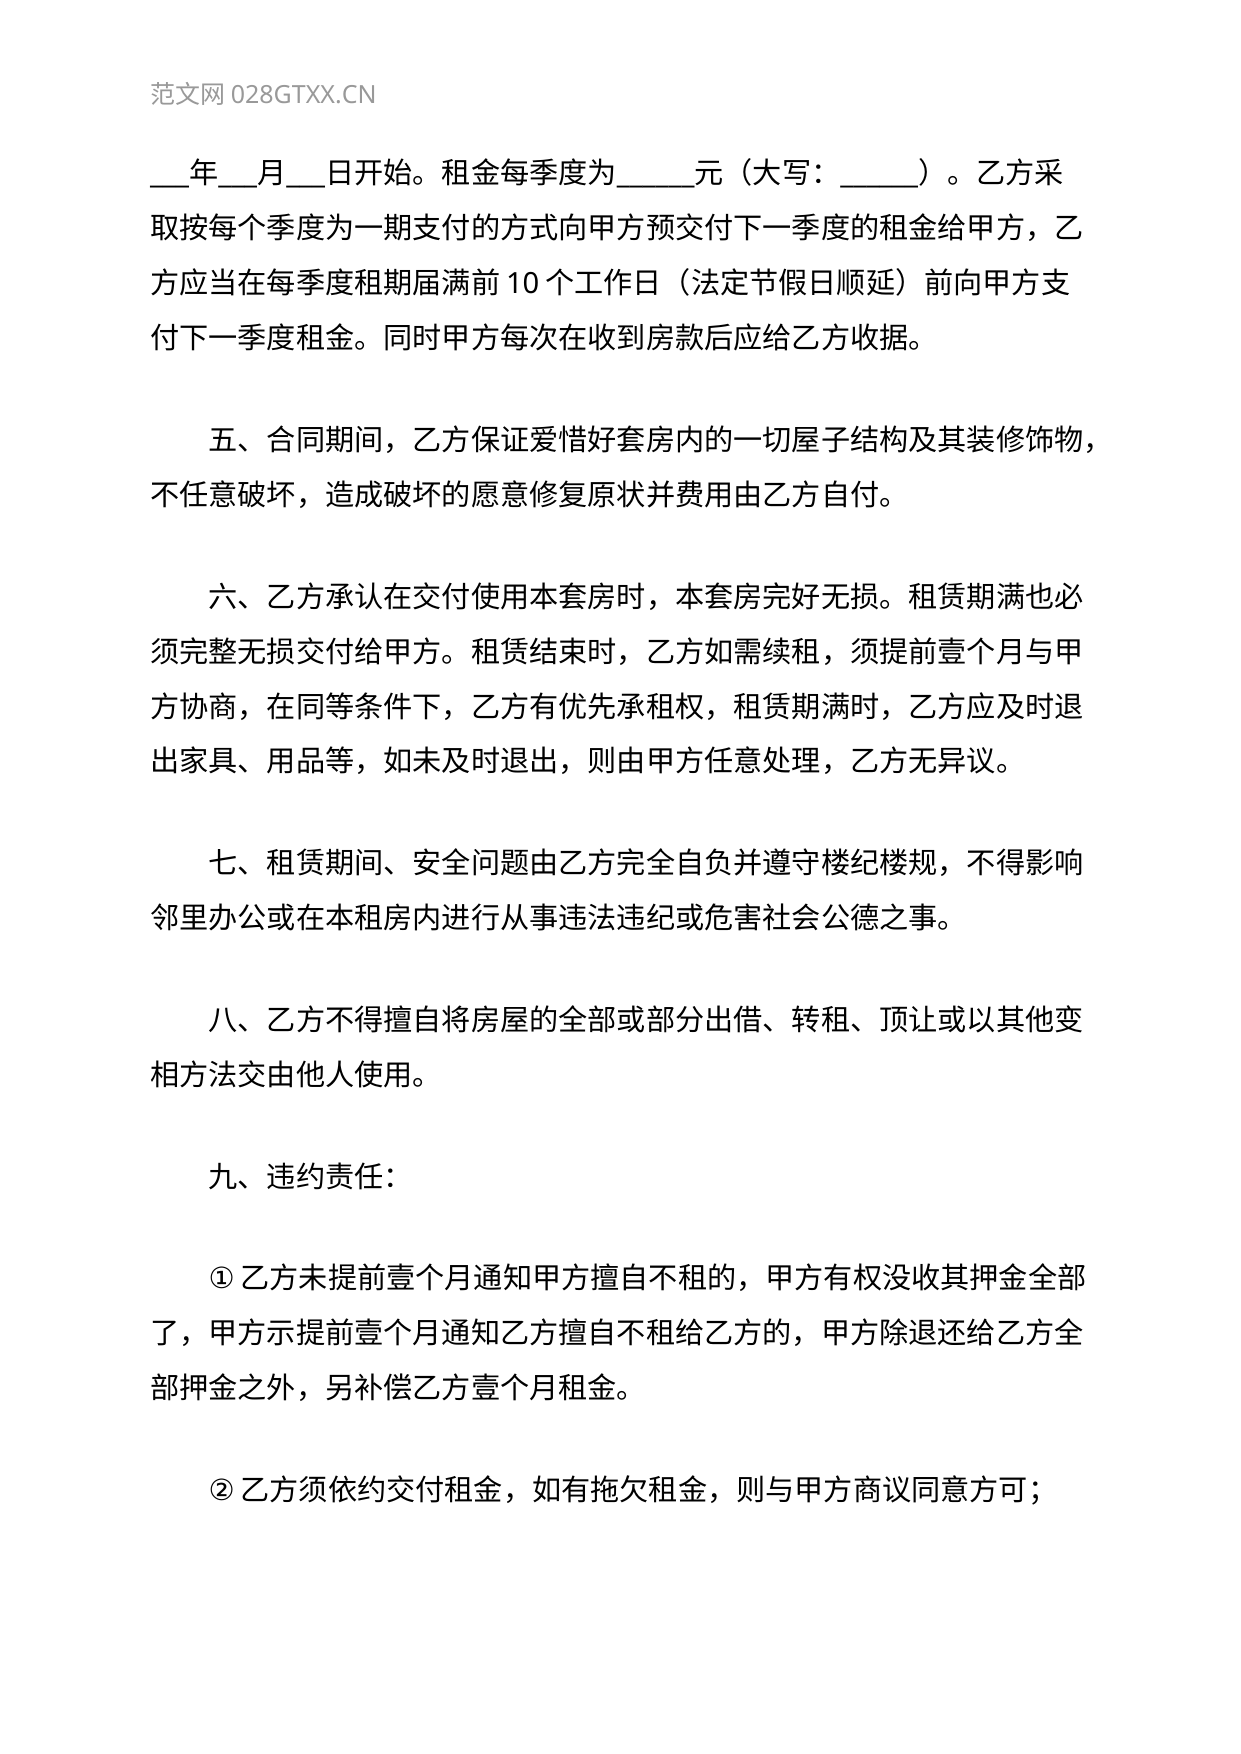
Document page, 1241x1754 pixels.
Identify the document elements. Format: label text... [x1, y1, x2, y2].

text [150, 150, 1090, 357]
text 九、违约责任： [150, 1153, 1090, 1195]
text 五、合同期间，乙方保证爱惜好套房内的一切屋子结构及其装修饰物，不任意破坏，造成破坏的愿意修复原状并费用由乙方自付。 [150, 417, 1090, 514]
text 六、乙方承认在交付使用本套房时，本套房完好无损。租赁期满也必须完整无损交付给甲方。租赁结束时，乙方如需续租，须提前壹个月与甲方协商，在同等条件下，乙方有优先承租权，租赁期满时，乙方应及时退出家具、用品等，如未及时退出，则由甲方任意处理，乙方无异议。 [150, 573, 1090, 780]
text 八、乙方不得擅自将房屋的全部或部分出借、转租、顶让或以其他变相方法交由他人使用。 [150, 996, 1090, 1094]
text 七、租赁期间、安全问题由乙方完全自负并遵守楼纪楼规，不得影响邻里办公或在本租房内进行从事违法违纪或危害社会公德之事。 [150, 840, 1090, 937]
text ①乙方未提前壹个月通知甲方擅自不租的，甲方有权没收其押金全部了，甲方示提前壹个月通知乙方擅自不租给乙方的，甲方除退还给乙方全部押金之外，另补偿乙方壹个月租金。 [150, 1255, 1090, 1407]
text ②乙方须依约交付租金，如有拖欠租金，则与甲方商议同意方可； [150, 1467, 1090, 1509]
